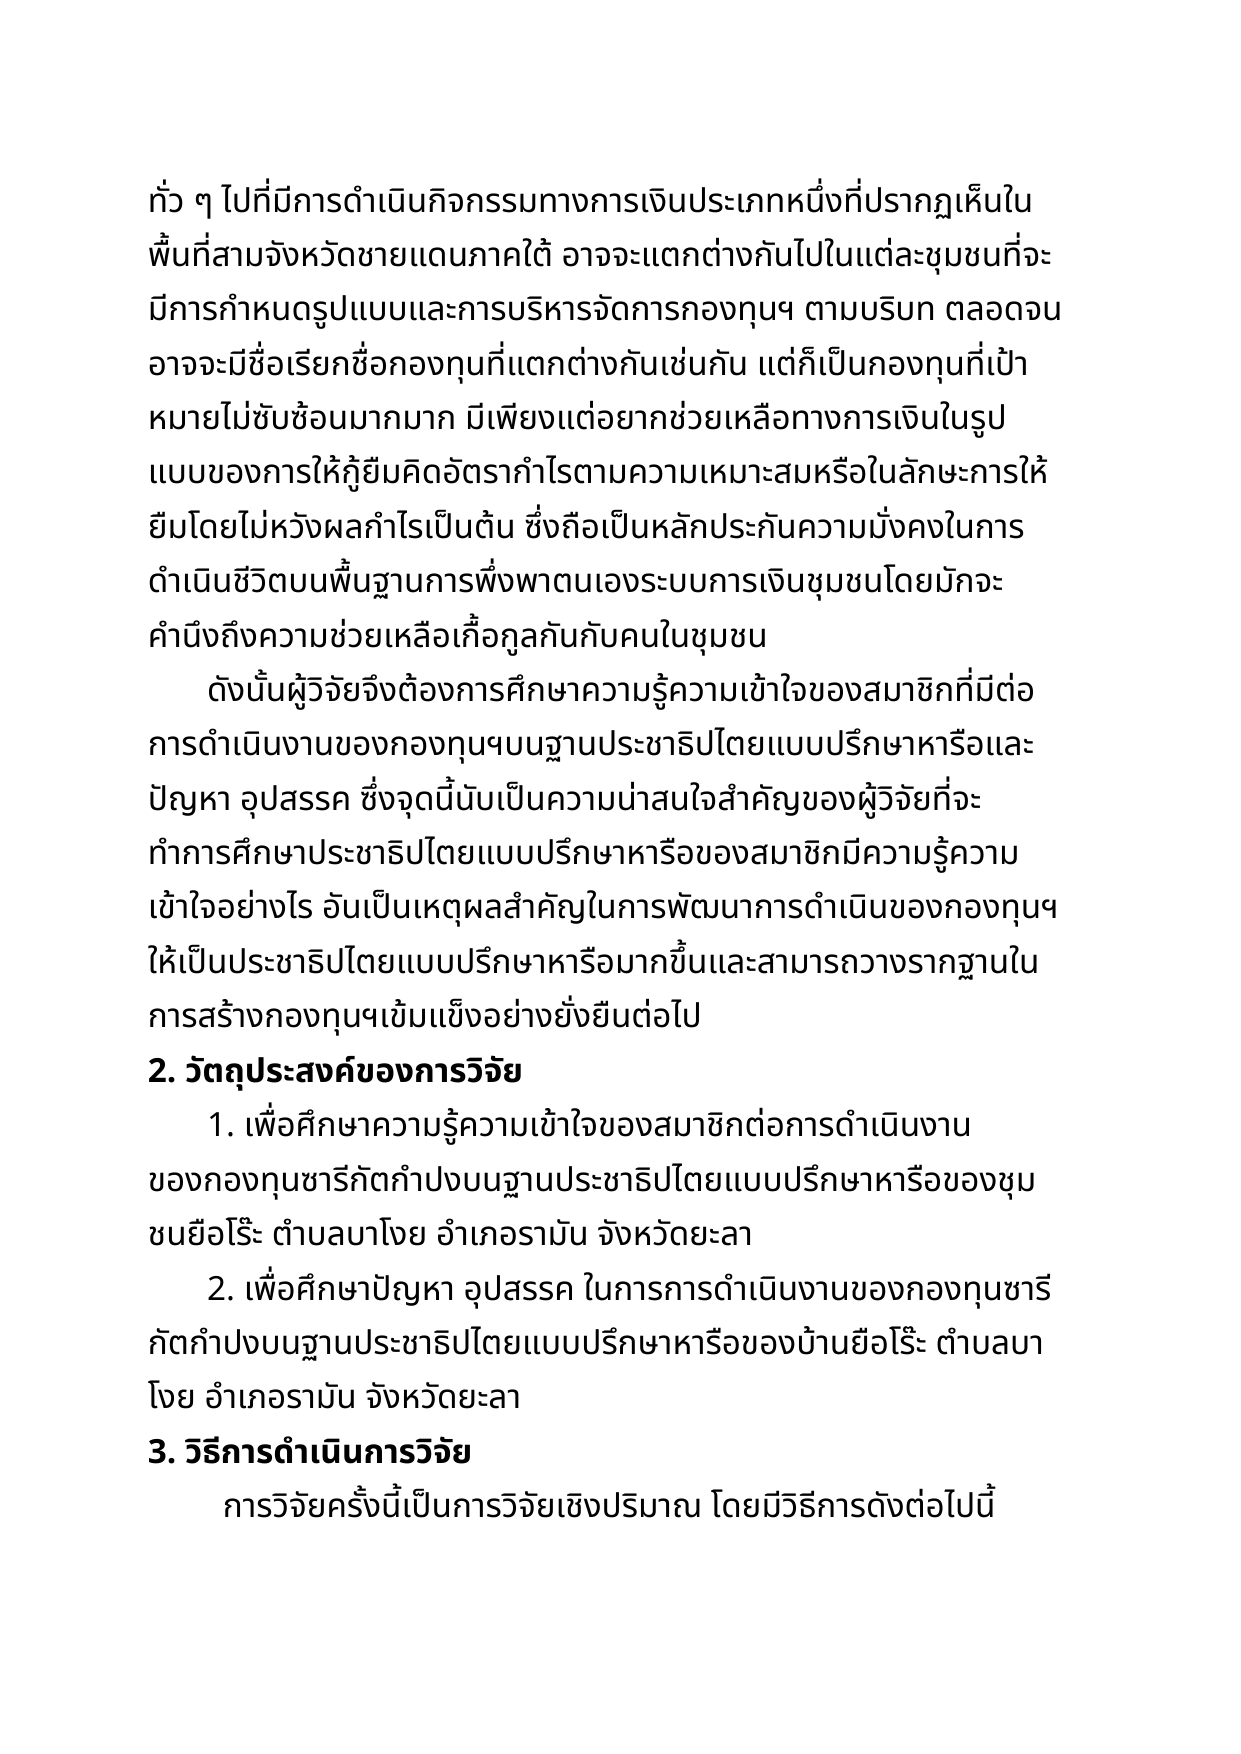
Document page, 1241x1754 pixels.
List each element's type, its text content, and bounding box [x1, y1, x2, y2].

text 1. เพื่อศึกษาความรู้ความเข้าใจของสมาชิกต่อการดำเนินงานของกองทุนซารีกัตกำปงบนฐานประชาธิปไตยแบบปรึกษาหารือของชุมชนยือโร๊ะ ตำบลบาโงย อำเภอรามัน จังหวัดยะลา [148, 1101, 1064, 1261]
text 2. เพื่อศึกษาปัญหา อุปสรรค ในการการดำเนินงานของกองทุนซารีกัตกำปงบนฐานประชาธิปไตยแบบปรึกษาหารือของบ้านยือโร๊ะ ตำบลบาโงย อำเภอรามัน จังหวัดยะลา [148, 1264, 1064, 1424]
text 2. วัตถุประสงค์ของการวิจัย [148, 1047, 1064, 1097]
text ดังนั้นผู้วิจัยจึงต้องการศึกษาความรู้ความเข้าใจของสมาชิกที่มีต่อการดำเนินงานของกองทุนฯบนฐานประชาธิปไตยแบบปรึกษาหารือและปัญหา อุปสรรค ซึ่งจุดนี้นับเป็นความน่าสนใจสำคัญของผู้วิจัยที่จะทำการศึกษาประชาธิปไตยแบบปรึกษาหารือของสมาชิกมีความรู้ความเข้าใจอย่างไร อันเป็นเหตุผลสำคัญในการพัฒนาการดำเนินของกองทุนฯ ให้เป็นประชาธิปไตยแบบปรึกษาหารือมากขึ้นและสามารถวางรากฐานในการสร้างกองทุนฯเข้มแข็งอย่างยั่งยืนต่อไป [148, 666, 1064, 1043]
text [148, 177, 1064, 662]
text 3. วิธีการดำเนินการวิจัย [148, 1428, 1064, 1478]
text การวิจัยครั้งนี้เป็นการวิจัยเชิงปริมาณ โดยมีวิธีการดังต่อไปนี้ [148, 1482, 1064, 1533]
